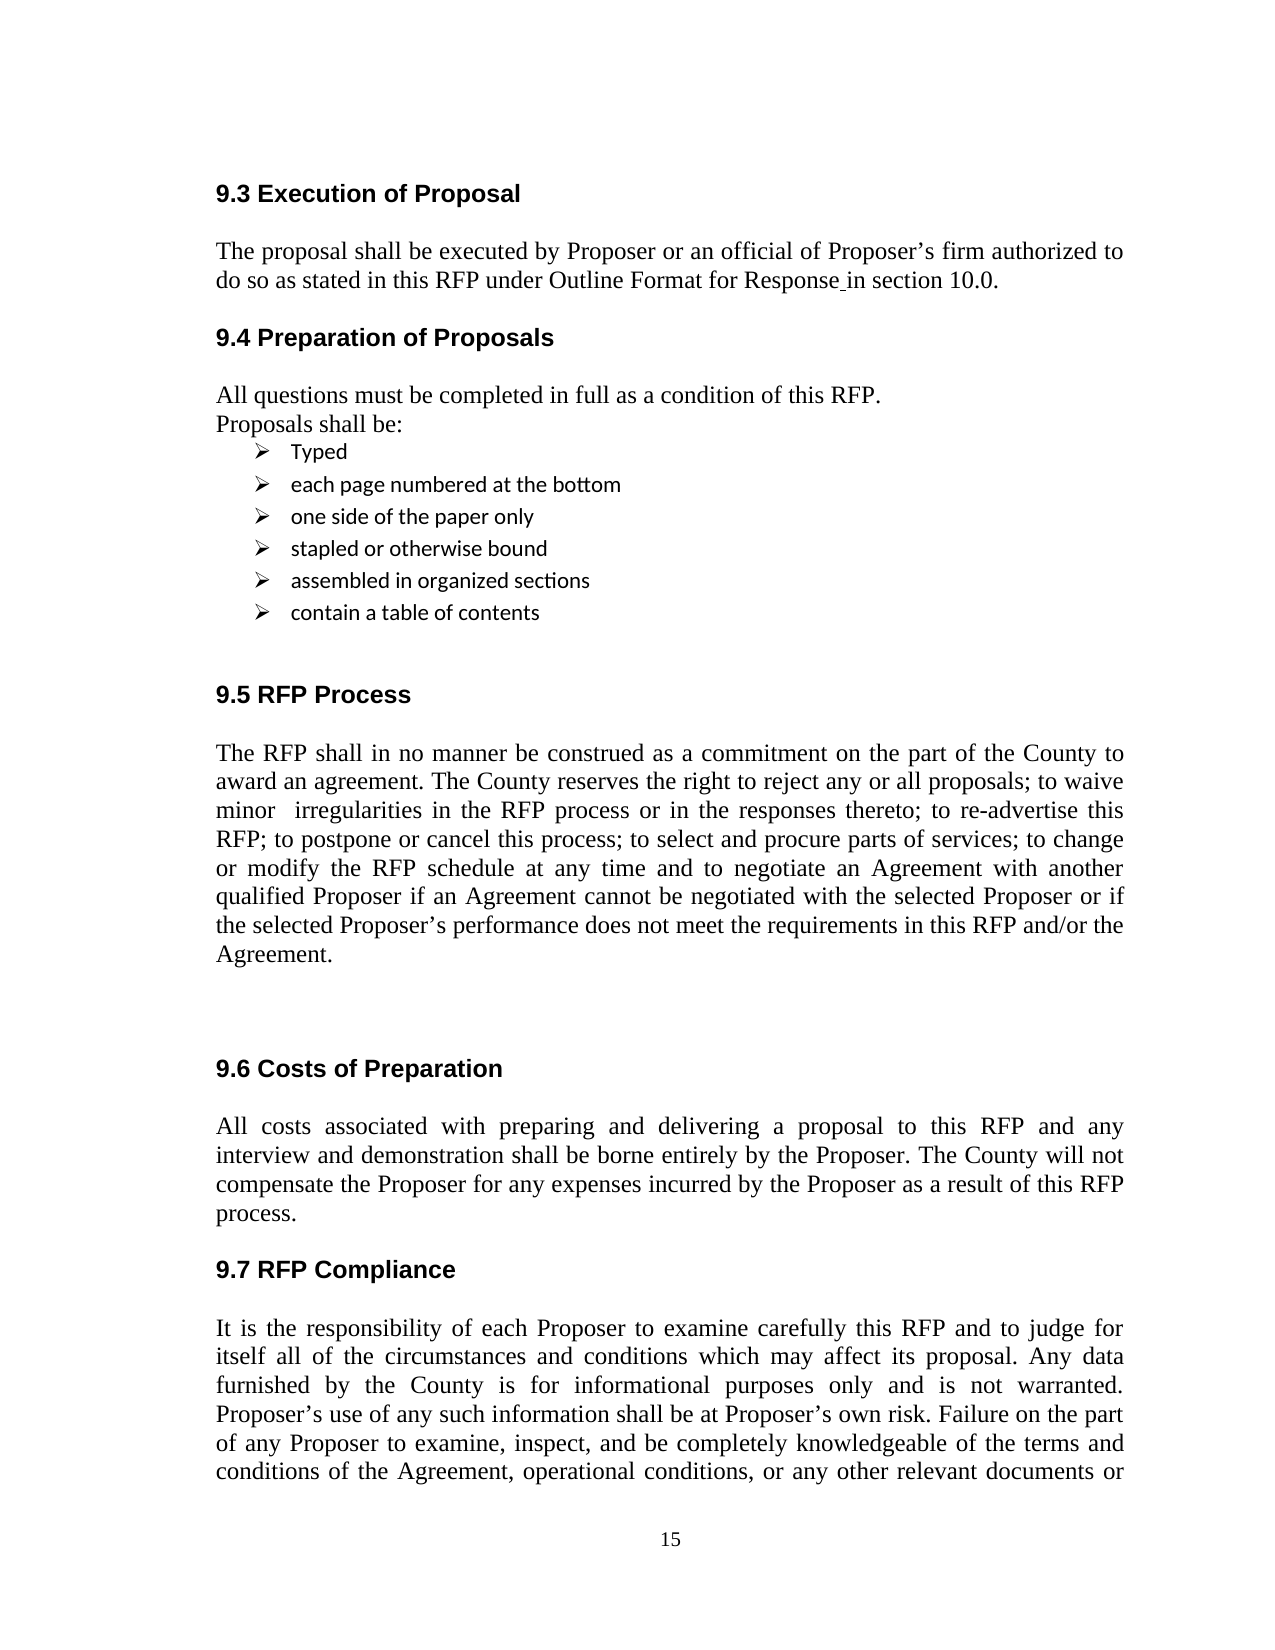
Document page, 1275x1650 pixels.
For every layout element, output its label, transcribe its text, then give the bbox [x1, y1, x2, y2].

text The RFP shall in no manner be construed as a commitment on the part of the County to award an agreement. The County reserves the right to reject any or all proposals; to waive minor irregularities in the RFP process or in the responses thereto; to re-advertise this RFP; to postpone or cancel this process; to select and procure parts of services; to change or modify the RFP schedule at any time and to negotiate an Agreement with another qualified Proposer if an Agreement cannot be negotiated with the selected Proposer or if the selected Proposer’s performance does not meet the requirements in this RFP and/or the Agreement. [216, 738, 1125, 968]
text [216, 1313, 1125, 1485]
text 9.6 Costs of Preparation [216, 1054, 1125, 1083]
list stapled or otherwise bound [253, 534, 1125, 562]
list one side of the paper only [253, 502, 1125, 530]
list assembled in organized sections [253, 566, 1125, 594]
list contain a table of contents [253, 598, 1125, 626]
text 9.5 RFP Process [216, 680, 1125, 709]
text Proposals shall be: [216, 409, 1125, 437]
text 9.7 RFP Compliance [216, 1255, 1125, 1284]
text 9.3 Execution of Proposal [216, 179, 1125, 207]
text All questions must be completed in full as a condition of this RFP. [216, 380, 1125, 409]
list each page numbered at the bottom [253, 470, 1125, 498]
text All costs associated with preparing and delivering a proposal to this RFP and any interview and demonstration shall be borne entirely by the Proposer. The County will not compensate the Proposer for any expenses incurred by the Proposer as a result of this RFP process. [216, 1111, 1125, 1226]
text The proposal shall be executed by Proposer or an official of Proposer’s firm authorized to do so as stated in this RFP under Outline Format for Response in section 10.0. [216, 236, 1125, 294]
list Typed [253, 437, 1125, 466]
text 9.4 Preparation of Proposals [216, 322, 1125, 351]
